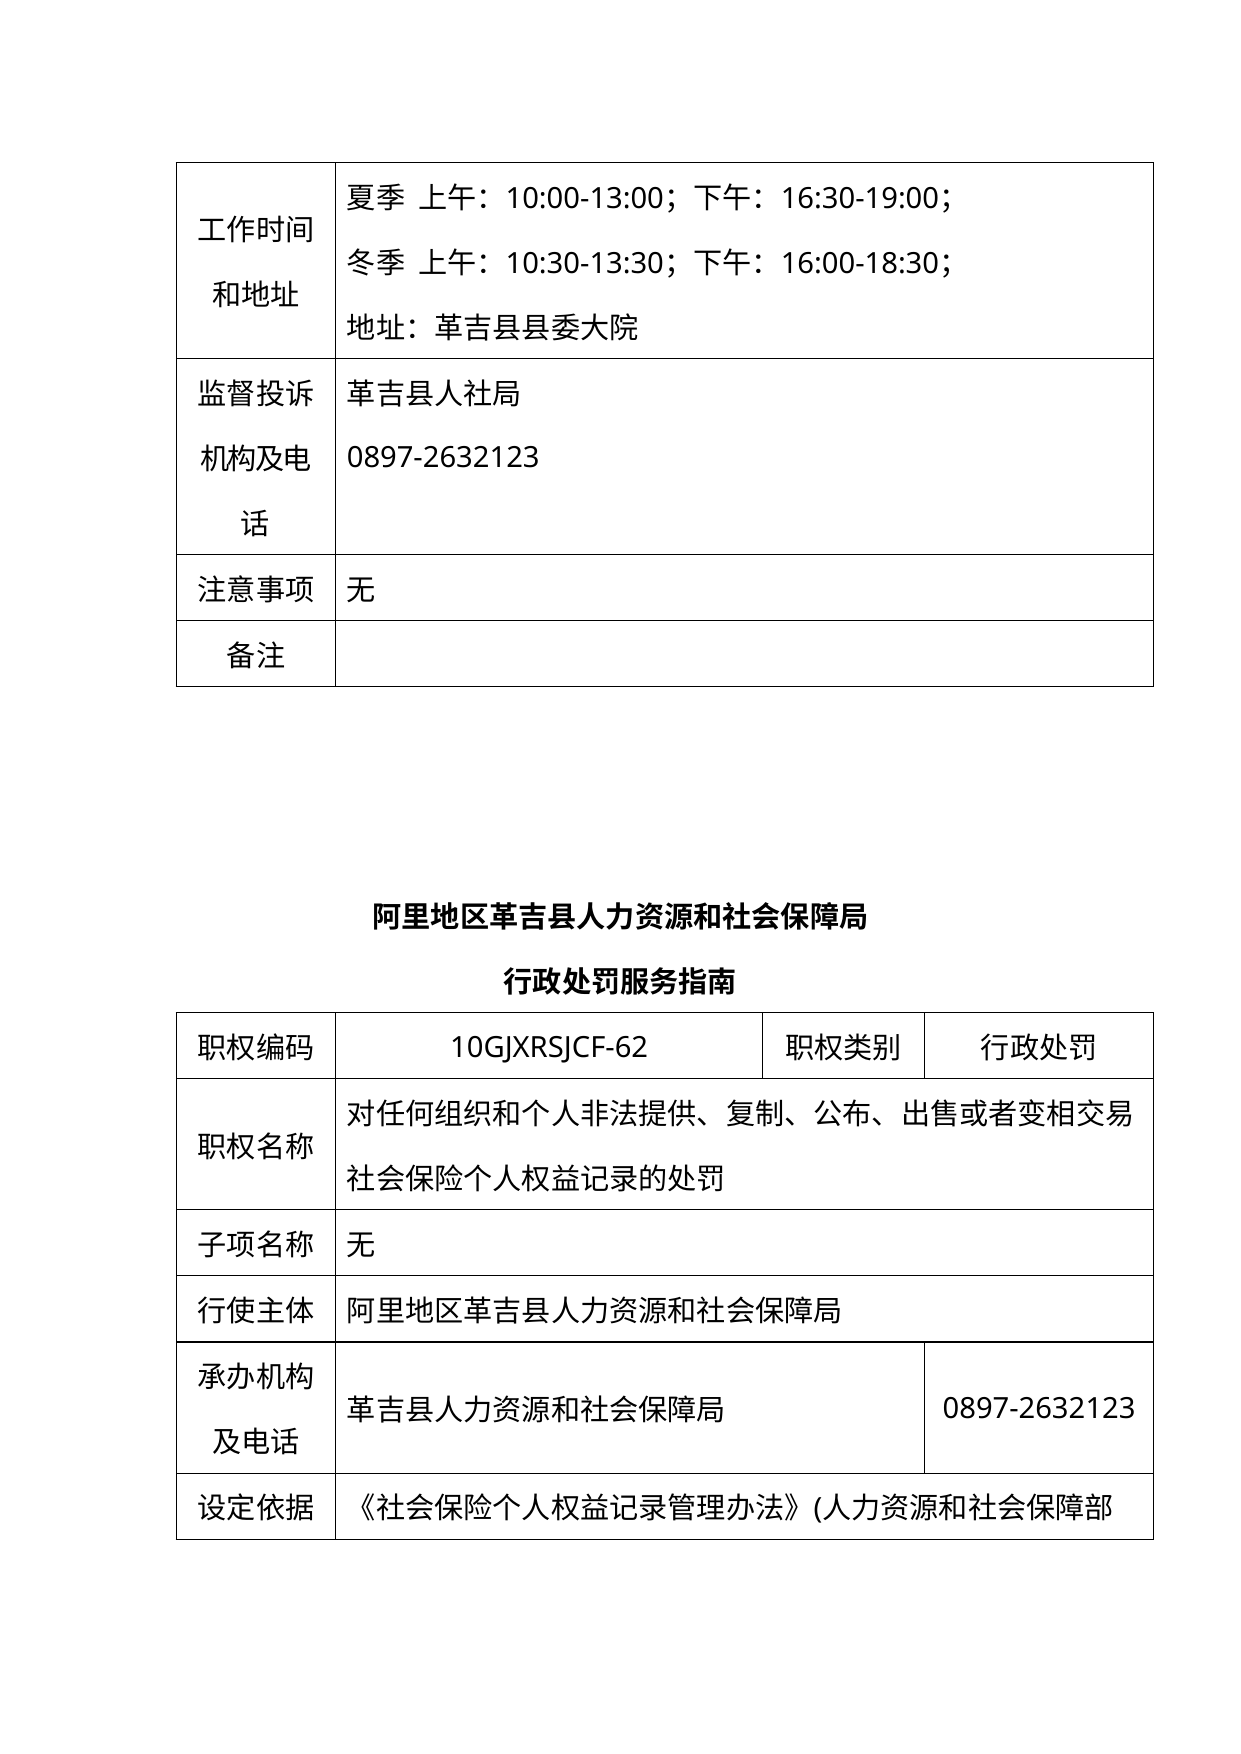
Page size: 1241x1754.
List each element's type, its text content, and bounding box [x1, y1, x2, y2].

table_cell 监督投诉机构及电话 [177, 359, 335, 554]
text 行政处罚服务指南 [187, 947, 1053, 1012]
table_header 行政处罚 [925, 1013, 1153, 1078]
table_cell 承办机构及电话 [177, 1343, 335, 1472]
table_cell 革吉县人力资源和社会保障局 [336, 1343, 924, 1472]
table_cell 阿里地区革吉县人力资源和社会保障局 [336, 1276, 1153, 1341]
table_cell [336, 621, 1153, 686]
table_cell 夏季 上午：10:00-13:00；下午：16:30-19:00； 冬季 上午：10:30-13:30；下午：16:00-18:30； 地址：革吉县县委大院 [336, 163, 1153, 358]
table_cell 子项名称 [177, 1210, 335, 1275]
table_cell 行使主体 [177, 1276, 335, 1341]
table_header 职权类别 [763, 1013, 924, 1078]
table_cell 工作时间 和地址 [177, 163, 335, 358]
table_cell 无 [336, 1210, 1153, 1275]
table_header 10GJXRSJCF-62 [336, 1013, 762, 1078]
table_cell 对任何组织和个人非法提供、复制、公布、出售或者变相交易社会保险个人权益记录的处罚 [336, 1079, 1153, 1209]
table_header 职权编码 [177, 1013, 335, 1078]
table_cell 革吉县人社局 0897-2632123 [336, 359, 1153, 554]
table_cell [336, 1474, 1153, 1538]
table_cell 注意事项 [177, 555, 335, 620]
table_cell 无 [336, 555, 1153, 620]
table_cell 备注 [177, 621, 335, 686]
table_cell 职权名称 [177, 1079, 335, 1209]
table_cell 0897-2632123 [925, 1343, 1153, 1472]
text 阿里地区革吉县人力资源和社会保障局 [187, 882, 1053, 947]
table_cell 设定依据 [177, 1474, 335, 1538]
